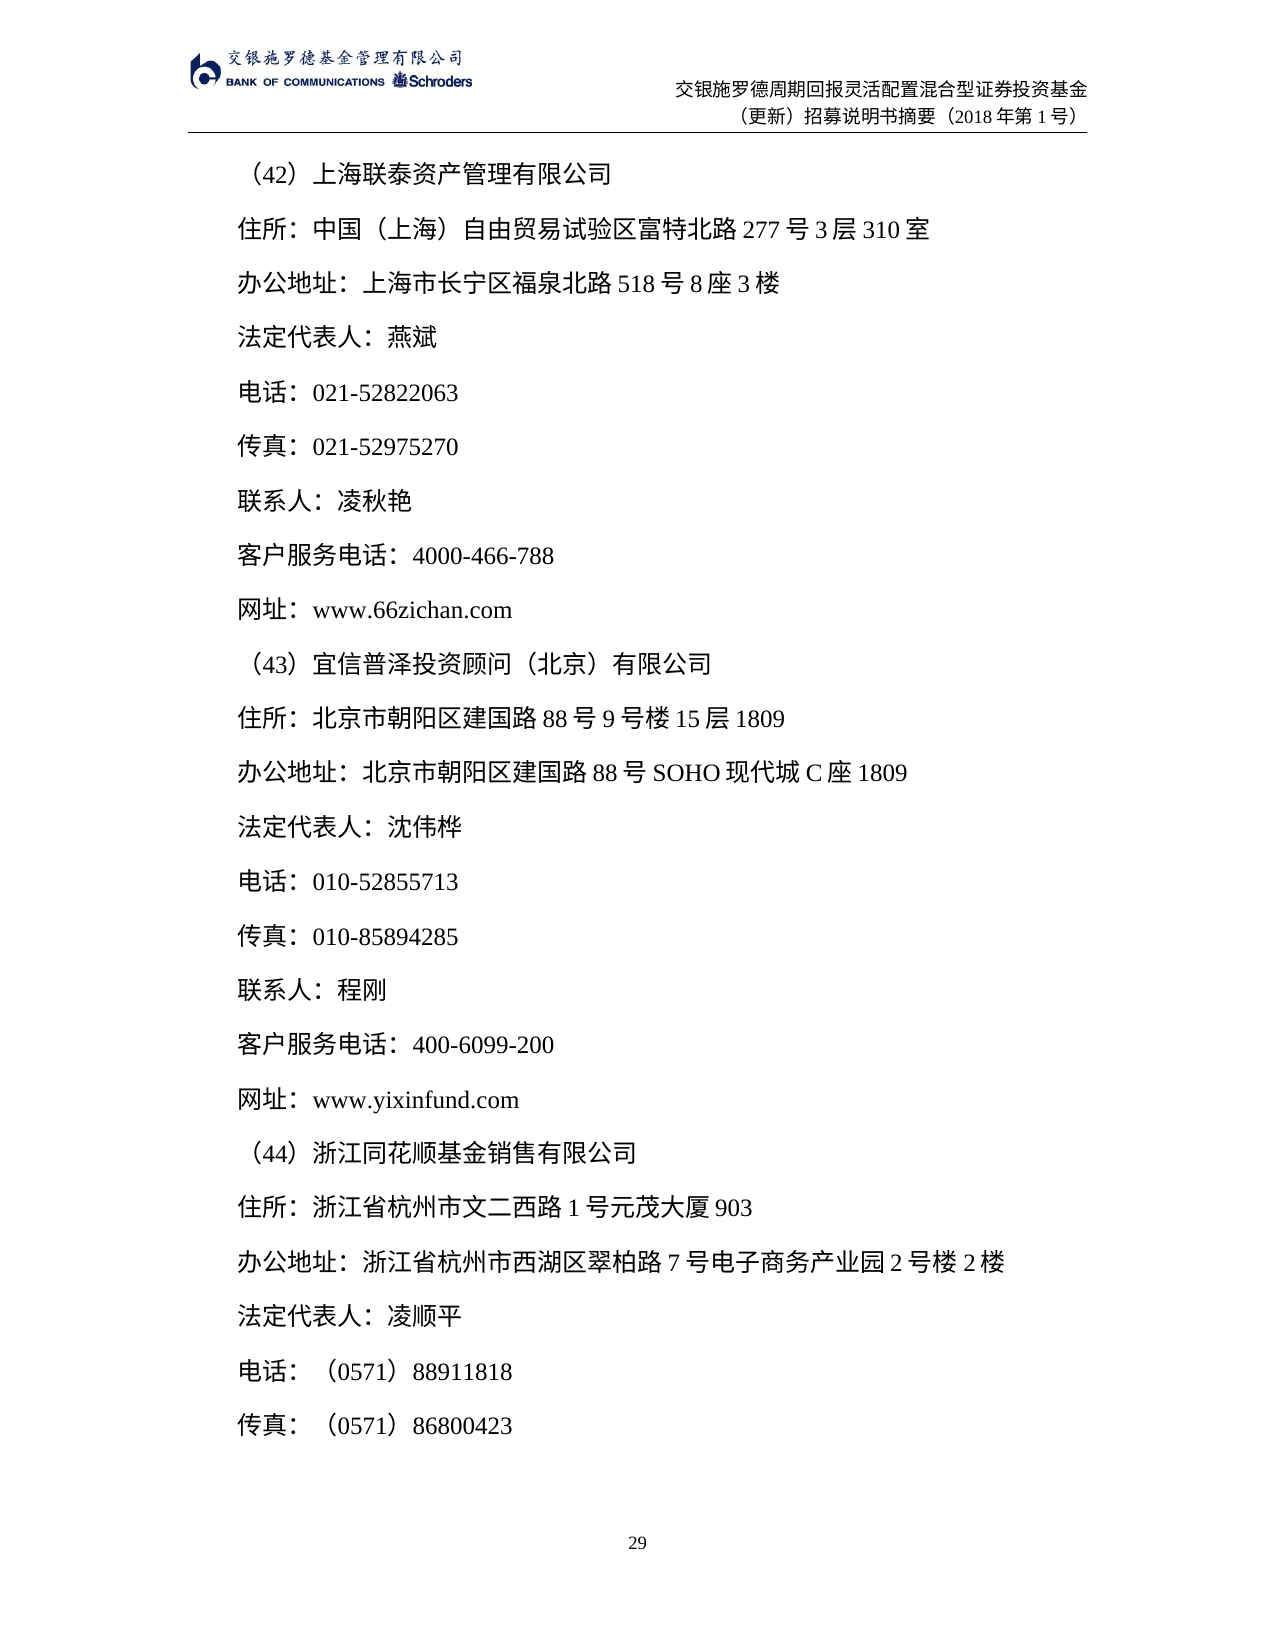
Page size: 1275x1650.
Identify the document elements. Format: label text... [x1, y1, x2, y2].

text 网址：www.yixinfund.com [187, 1079, 1087, 1115]
text 法定代表人：凌顺平 [187, 1297, 1087, 1333]
text 联系人：程刚 [187, 970, 1087, 1007]
text 法定代表人：沈伟桦 [187, 807, 1087, 843]
text 办公地址：上海市长宁区福泉北路518号8座3楼 [187, 263, 1087, 300]
text 电话：021-52822063 [187, 372, 1087, 408]
picture [190, 50, 472, 89]
text 传真：010-85894285 [187, 916, 1087, 952]
text 住所：北京市朝阳区建国路88号9号楼15层1809 [187, 698, 1087, 735]
text 住所：中国（上海）自由贸易试验区富特北路277号3层310室 [187, 209, 1087, 245]
text 联系人：凌秋艳 [187, 481, 1087, 517]
text 电话：（0571）88911818 [187, 1351, 1087, 1387]
text 客户服务电话：4000-466-788 [187, 535, 1087, 572]
text 客户服务电话：400-6099-200 [187, 1025, 1087, 1061]
text 电话：010-52855713 [187, 862, 1087, 898]
text （42）上海联泰资产管理有限公司 [187, 155, 1087, 191]
text 传真：021-52975270 [187, 427, 1087, 463]
text 网址：www.66zichan.com [187, 590, 1087, 626]
text 住所：浙江省杭州市文二西路1号元茂大厦903 [187, 1188, 1087, 1224]
text 办公地址：浙江省杭州市西湖区翠柏路7号电子商务产业园2号楼 2楼 [187, 1242, 1087, 1278]
text （43）宜信普泽投资顾问（北京）有限公司 [187, 644, 1087, 680]
text 传真：（0571）86800423 [187, 1405, 1087, 1442]
text （44）浙江同花顺基金销售有限公司 [187, 1133, 1087, 1170]
text 办公地址：北京市朝阳区建国路88号SOHO现代城C座1809 [187, 753, 1087, 789]
text 法定代表人：燕斌 [187, 318, 1087, 354]
